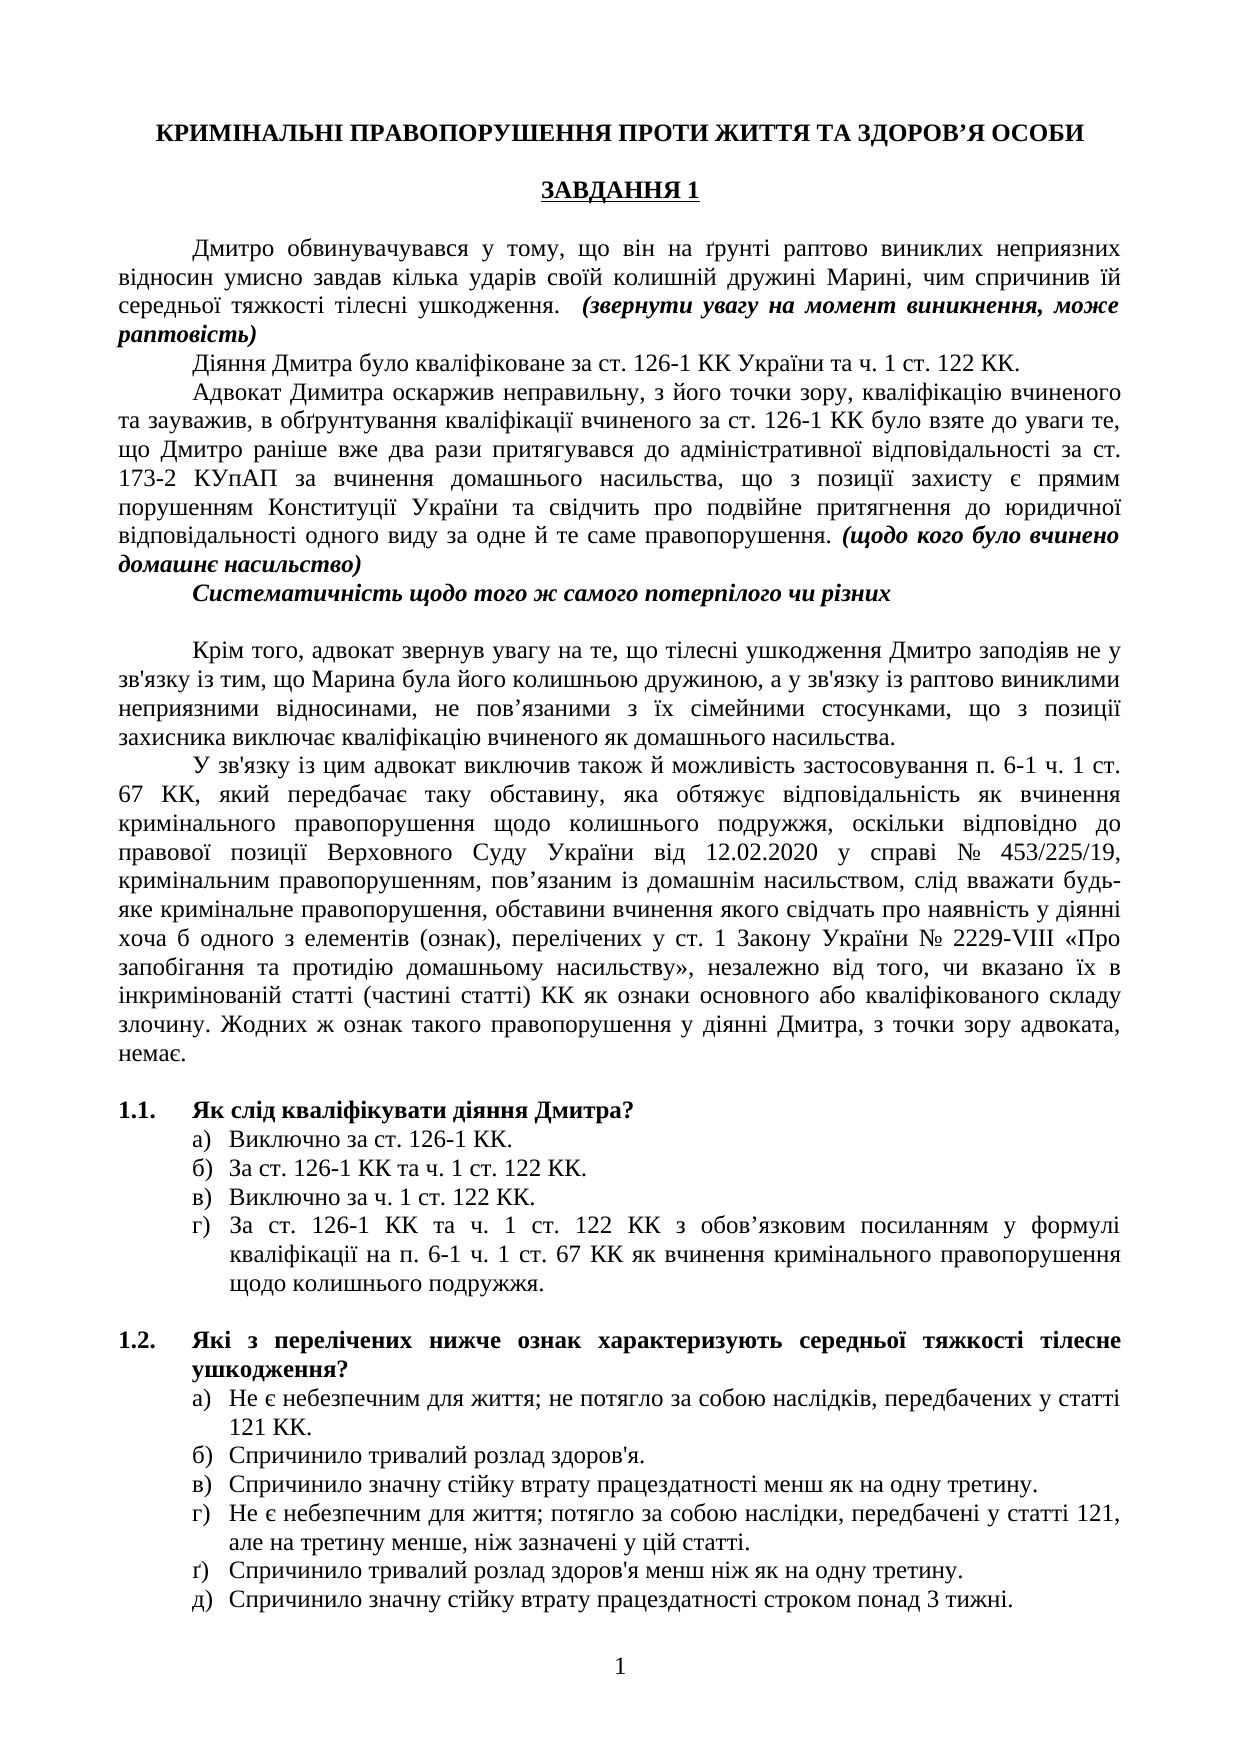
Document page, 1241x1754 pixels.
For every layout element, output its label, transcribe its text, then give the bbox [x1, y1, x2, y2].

text а) Не є небезпечним для життя; не потягло за собою наслідків, передбачених у статті 121 КК. [192, 1383, 1122, 1441]
text Адвокат Димитра оскаржив неправильну, з його точки зору, кваліфікацію вчиненого та зауважив, в обґрунтування кваліфікації вчиненого за ст. 126-1 КК було взяте до уваги те, що Дмитро раніше вже два рази притягувався до адміністративної відповідальності за ст. 173-2 КУпАП за вчинення домашнього насильства, що з позиції захисту є прямим порушенням Конституції України та свідчить про подвійне притягнення до юридичної відповідальності одного виду за одне й те саме правопорушення. (щодо кого було вчинено домашнє насильство) [118, 377, 1122, 578]
text Діяння Дмитра було кваліфіковане за ст. 126-1 КК України та ч. 1 ст. 122 КК. [118, 348, 1122, 377]
text 1.1. Як слід кваліфікувати діяння Дмитра? [118, 1096, 1122, 1124]
text г) Не є небезпечним для життя; потягло за собою наслідки, передбачені у статті 121, але на третину менше, ніж зазначені у цій статті. [192, 1498, 1122, 1556]
text 1.2. Які з перелічених нижче ознак характеризують середньої тяжкості тілесне ушкодження? [118, 1326, 1122, 1383]
text КРИМІНАЛЬНІ ПРАВОПОРУШЕННЯ ПРОТИ ЖИТТЯ ТА ЗДОРОВ’Я ОСОБИ [118, 118, 1122, 147]
text У зв'язку із цим адвокат виключив також й можливість застосовування п. 6-1 ч. 1 ст. 67 КК, який передбачає таку обставину, яка обтяжує відповідальність як вчинення кримінального правопорушення щодо колишнього подружжя, оскільки відповідно до правової позиції Верховного Суду України від 12.02.2020 у справі № 453/225/19, кримінальним правопорушенням, пов’язаним із домашнім насильством, слід вважати будь-яке кримінальне правопорушення, обставини вчинення якого свідчать про наявність у діянні хоча б одного з елементів (ознак), перелічених у ст. 1 Закону України № 2229-VIII «Про запобігання та протидію домашньому насильству», незалежно від того, чи вказано їх в інкримінованій статті (частині статті) КК як ознаки основного або кваліфікованого складу злочину. Жодних ж ознак такого правопорушення у діянні Дмитра, з точки зору адвоката, немає. [118, 751, 1122, 1067]
text Систематичність щодо того ж самого потерпілого чи різних [118, 578, 1122, 607]
text в) Виключно за ч. 1 ст. 122 КК. [192, 1182, 1122, 1211]
text в) Спричинило значну стійку втрату працездатності менш як на одну третину. [192, 1469, 1122, 1498]
text д) Спричинило значну стійку втрату працездатності строком понад 3 тижні. [192, 1584, 1122, 1613]
text б) Спричинило тривалий розлад здоров'я. [192, 1441, 1122, 1469]
text ґ) Спричинило тривалий розлад здоров'я менш ніж як на одну третину. [192, 1556, 1122, 1584]
text Дмитро обвинувачувався у тому, що він на ґрунті раптово виниклих неприязних відносин умисно завдав кілька ударів своїй колишній дружині Марині, чим спричинив їй середньої тяжкості тілесні ушкодження. (звернути увагу на момент виникнення, може раптовість) [118, 233, 1122, 348]
text ЗАВДАННЯ 1 [118, 176, 1122, 204]
text б) За ст. 126-1 КК та ч. 1 ст. 122 КК. [192, 1153, 1122, 1182]
text а) Виключно за ст. 126-1 КК. [192, 1124, 1122, 1153]
text Крім того, адвокат звернув увагу на те, що тілесні ушкодження Дмитро заподіяв не у зв'язку із тим, що Марина була його колишньою дружиною, а у зв'язку із раптово виниклими неприязними відносинами, не пов’язаними з їх сімейними стосунками, що з позиції захисника виключає кваліфікацію вчиненого як домашнього насильства. [118, 636, 1122, 751]
text г) За ст. 126-1 КК та ч. 1 ст. 122 КК з обов’язковим посиланням у формулі кваліфікації на п. 6-1 ч. 1 ст. 67 КК як вчинення кримінального правопорушення щодо колишнього подружжя. [192, 1211, 1122, 1297]
